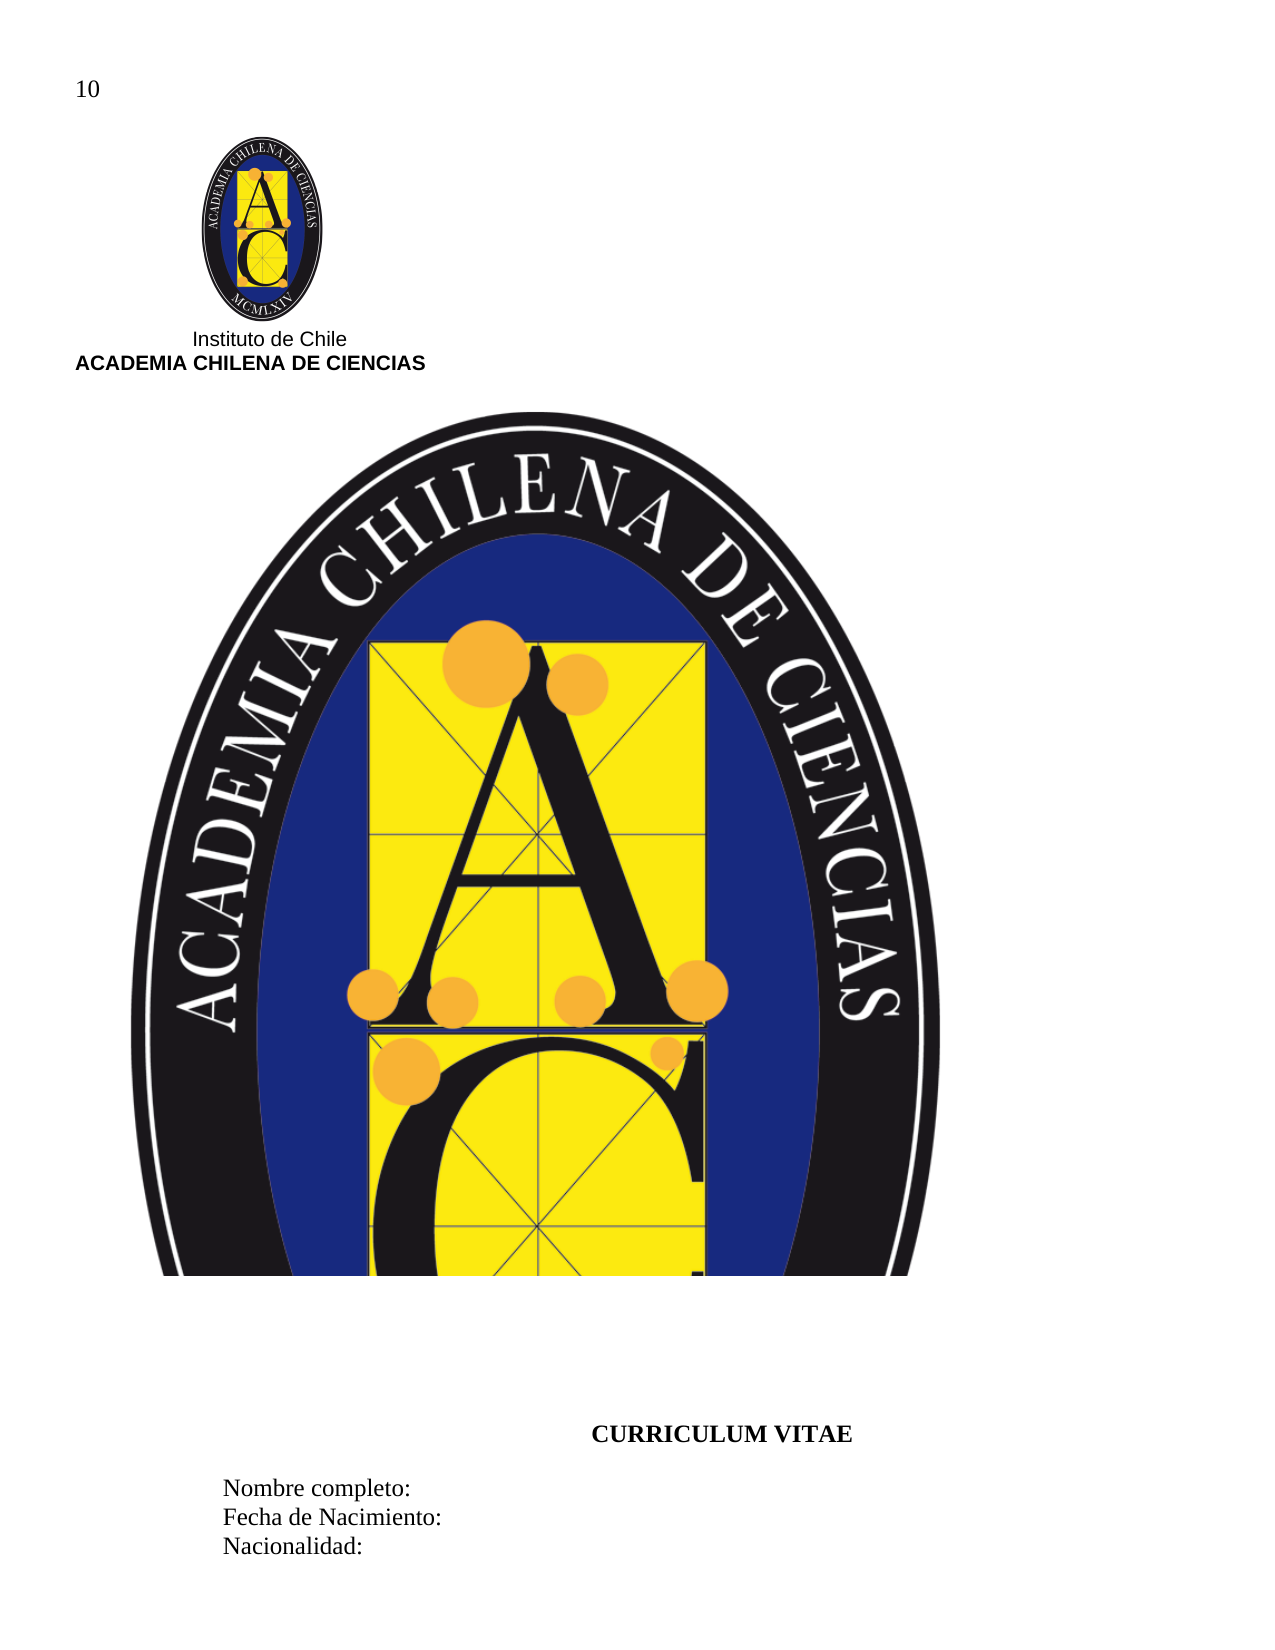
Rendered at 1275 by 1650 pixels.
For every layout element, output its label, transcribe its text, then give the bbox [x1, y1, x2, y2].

text Nombre completo: [223, 1473, 1098, 1502]
picture [193, 131, 331, 327]
picture [75, 375, 996, 1276]
text Fecha de Nacimiento: [223, 1502, 1098, 1531]
text Nacionalidad: [223, 1531, 1098, 1559]
text CURRICULUM VITAE [222, 1419, 1098, 1448]
